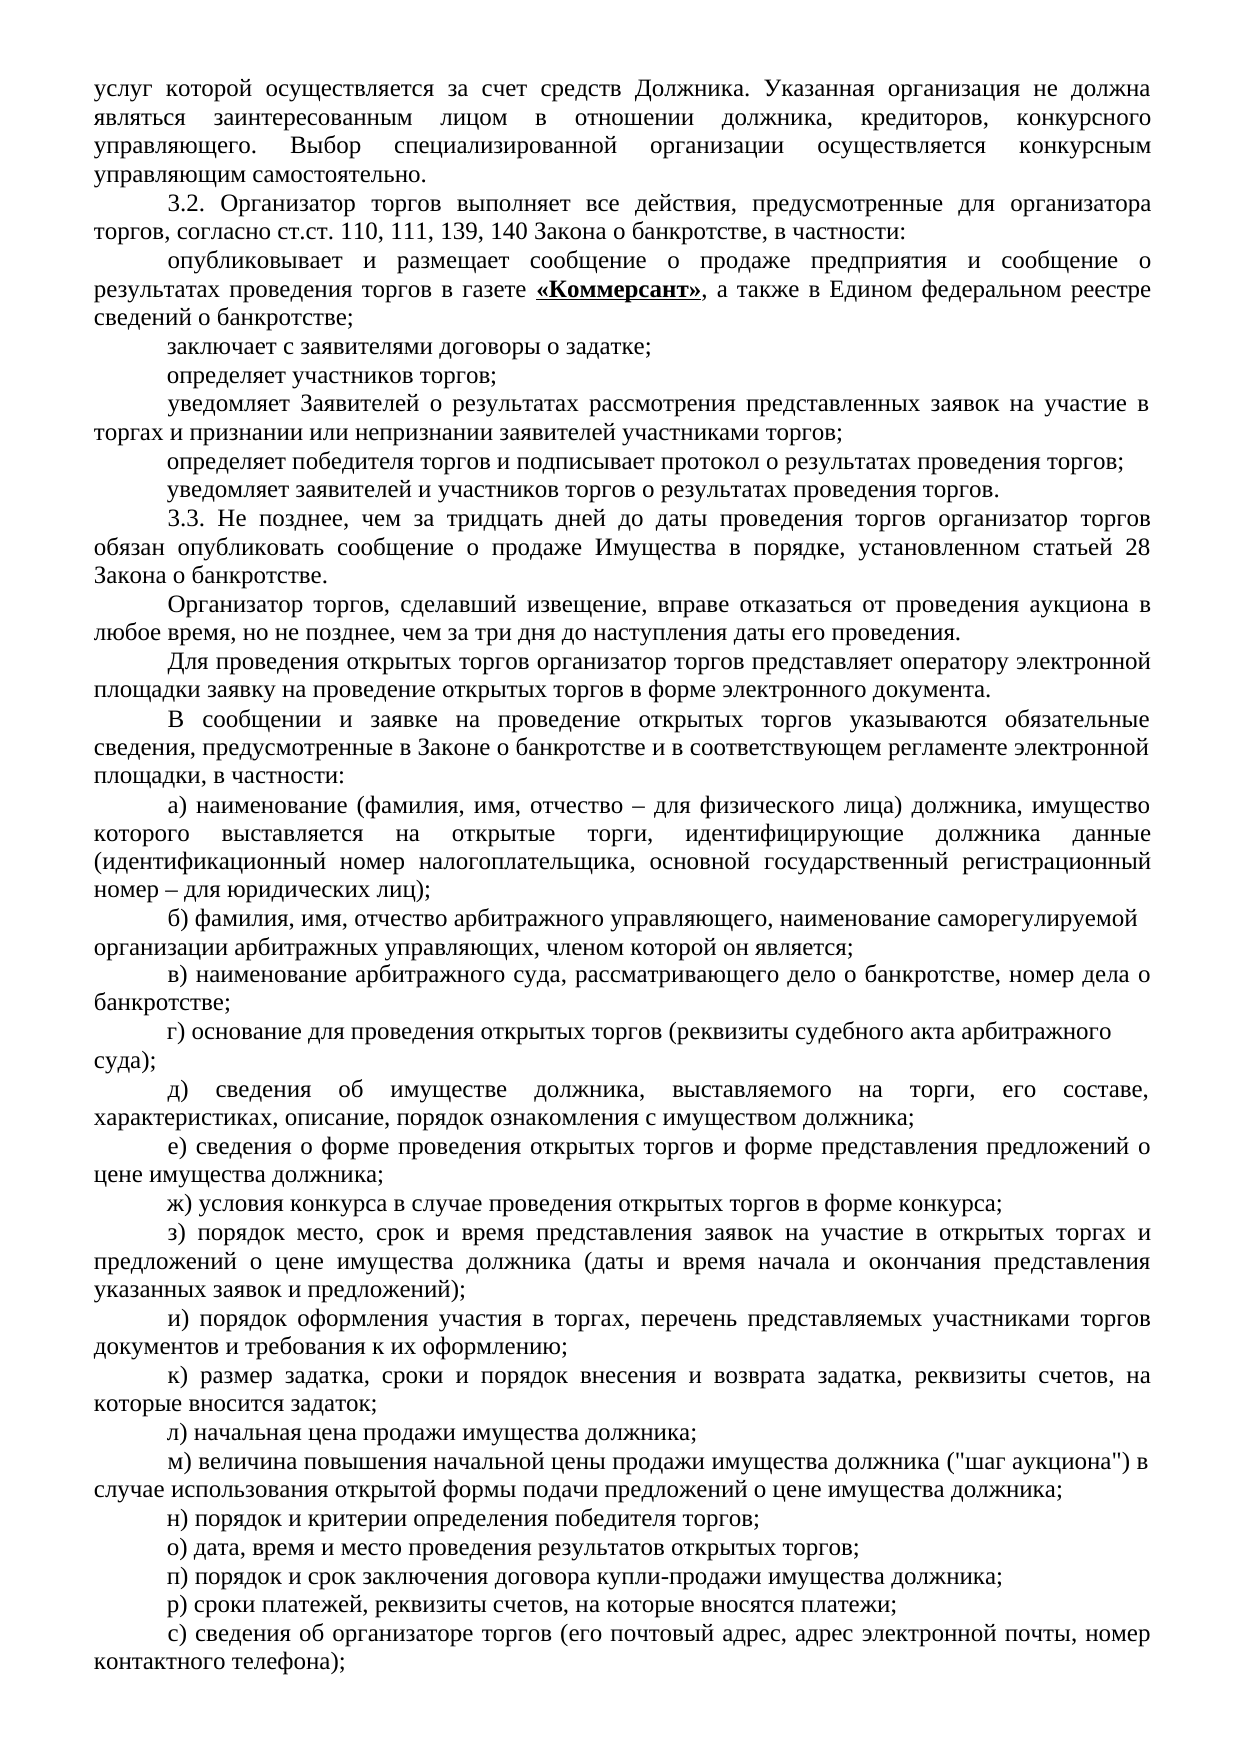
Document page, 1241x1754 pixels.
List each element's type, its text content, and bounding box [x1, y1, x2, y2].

text б) фамилия, имя, отчество арбитражного управляющего, наименование саморегулируемой организации арбитражных управляющих, членом которой он является; [94, 905, 1150, 960]
text ж) условия конкурса в случае проведения открытых торгов в форме конкурса; [167, 1188, 1152, 1217]
text н) порядок и критерии определения победителя торгов; [167, 1503, 1152, 1532]
text заключает с заявителями договоры о задатке; [167, 331, 1152, 360]
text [94, 73, 1152, 187]
text определяет победителя торгов и подписывает протокол о результатах проведения торгов; уведомляет заявителей и участников торгов о результатах проведения торгов. [167, 447, 1125, 503]
text м) величина повышения начальной цены продажи имущества должника ("шаг аукциона") в случае использования открытой формы подачи предложений о цене имущества должника; [94, 1447, 1150, 1503]
list сообщении и заявке на проведение открытых торгов указываются обязательные сведения, предусмотренные в Законе о банкротстве и в соответствующем регламенте электронной площадки, в частности: [94, 704, 1150, 789]
text Для проведения открытых торгов организатор торгов представляет оператору электронной площадки заявку на проведение открытых торгов в форме электронного документа. [94, 647, 1152, 703]
text з) порядок место, срок и время представления заявок на участие в открытых торгах и предложений о цене имущества должника (даты и время начала и окончания представления указанных заявок и предложений); [94, 1218, 1152, 1303]
text к) размер задатка, сроки и порядок внесения и возврата задатка, реквизиты счетов, на которые вносится задаток; [94, 1361, 1152, 1417]
text и) порядок оформления участия в торгах, перечень представляемых участниками торгов документов и требования к их оформлению; [94, 1304, 1152, 1360]
text л) начальная цена продажи имущества должника; [167, 1417, 1152, 1446]
text в) наименование арбитражного суда, рассматривающего дело о банкротстве, номер дела о банкротстве; [94, 960, 1152, 1016]
text уведомляет Заявителей о результатах рассмотрения представленных заявок на участие в торгах и признании или непризнании заявителей участниками торгов; [94, 390, 1150, 445]
text с) сведения об организаторе торгов (его почтовый адрес, адрес электронной почты, номер контактного телефона); [94, 1619, 1152, 1675]
text Организатор торгов, сделавший извещение, вправе отказаться от проведения аукциона в любое время, но не позднее, чем за три дня до наступления даты его проведения. [94, 590, 1152, 646]
text д) сведения об имуществе должника, выставляемого на торги, его составе, характеристиках, описание, порядок ознакомления с имуществом должника; [94, 1075, 1150, 1131]
text о) дата, время и место проведения результатов открытых торгов; [167, 1532, 1152, 1561]
text г) основание для проведения открытых торгов (реквизиты судебного акта арбитражного [167, 1016, 1152, 1045]
text 3.2. Организатор торгов выполняет все действия, предусмотренные для организатора торгов, согласно ст.ст. 110, 111, 139, 140 Закона о банкротстве, в частности: [94, 189, 1152, 245]
text е) сведения о форме проведения открытых торгов и форме представления предложений о цене имущества должника; [94, 1132, 1152, 1188]
text п) порядок и срок заключения договора купли-продажи имущества должника; р) сроки платежей, реквизиты счетов, на которые вносятся платежи; [167, 1562, 1004, 1618]
text суда); [94, 1045, 1152, 1074]
text а) наименование (фамилия, имя, отчество – для физического лица) должника, имущество которого выставляется на открытые торги, идентифицирующие должника данные (идентификационный номер налогоплательщика, основной государственный регистрационный номер – для юридических лиц); [94, 791, 1152, 903]
text 3.3. Не позднее, чем за тридцать дней до даты проведения торгов организатор торгов обязан опубликовать сообщение о продаже Имущества в порядке, установленном статьей 28 Закона о банкротстве. [94, 504, 1152, 589]
text опубликовывает и размещает сообщение о продаже предприятия и сообщение о результатах проведения торгов в газете «Коммерсант», а также в Едином федеральном реестре сведений о банкротстве; [94, 246, 1152, 331]
text определяет участников торгов; [167, 360, 1152, 388]
